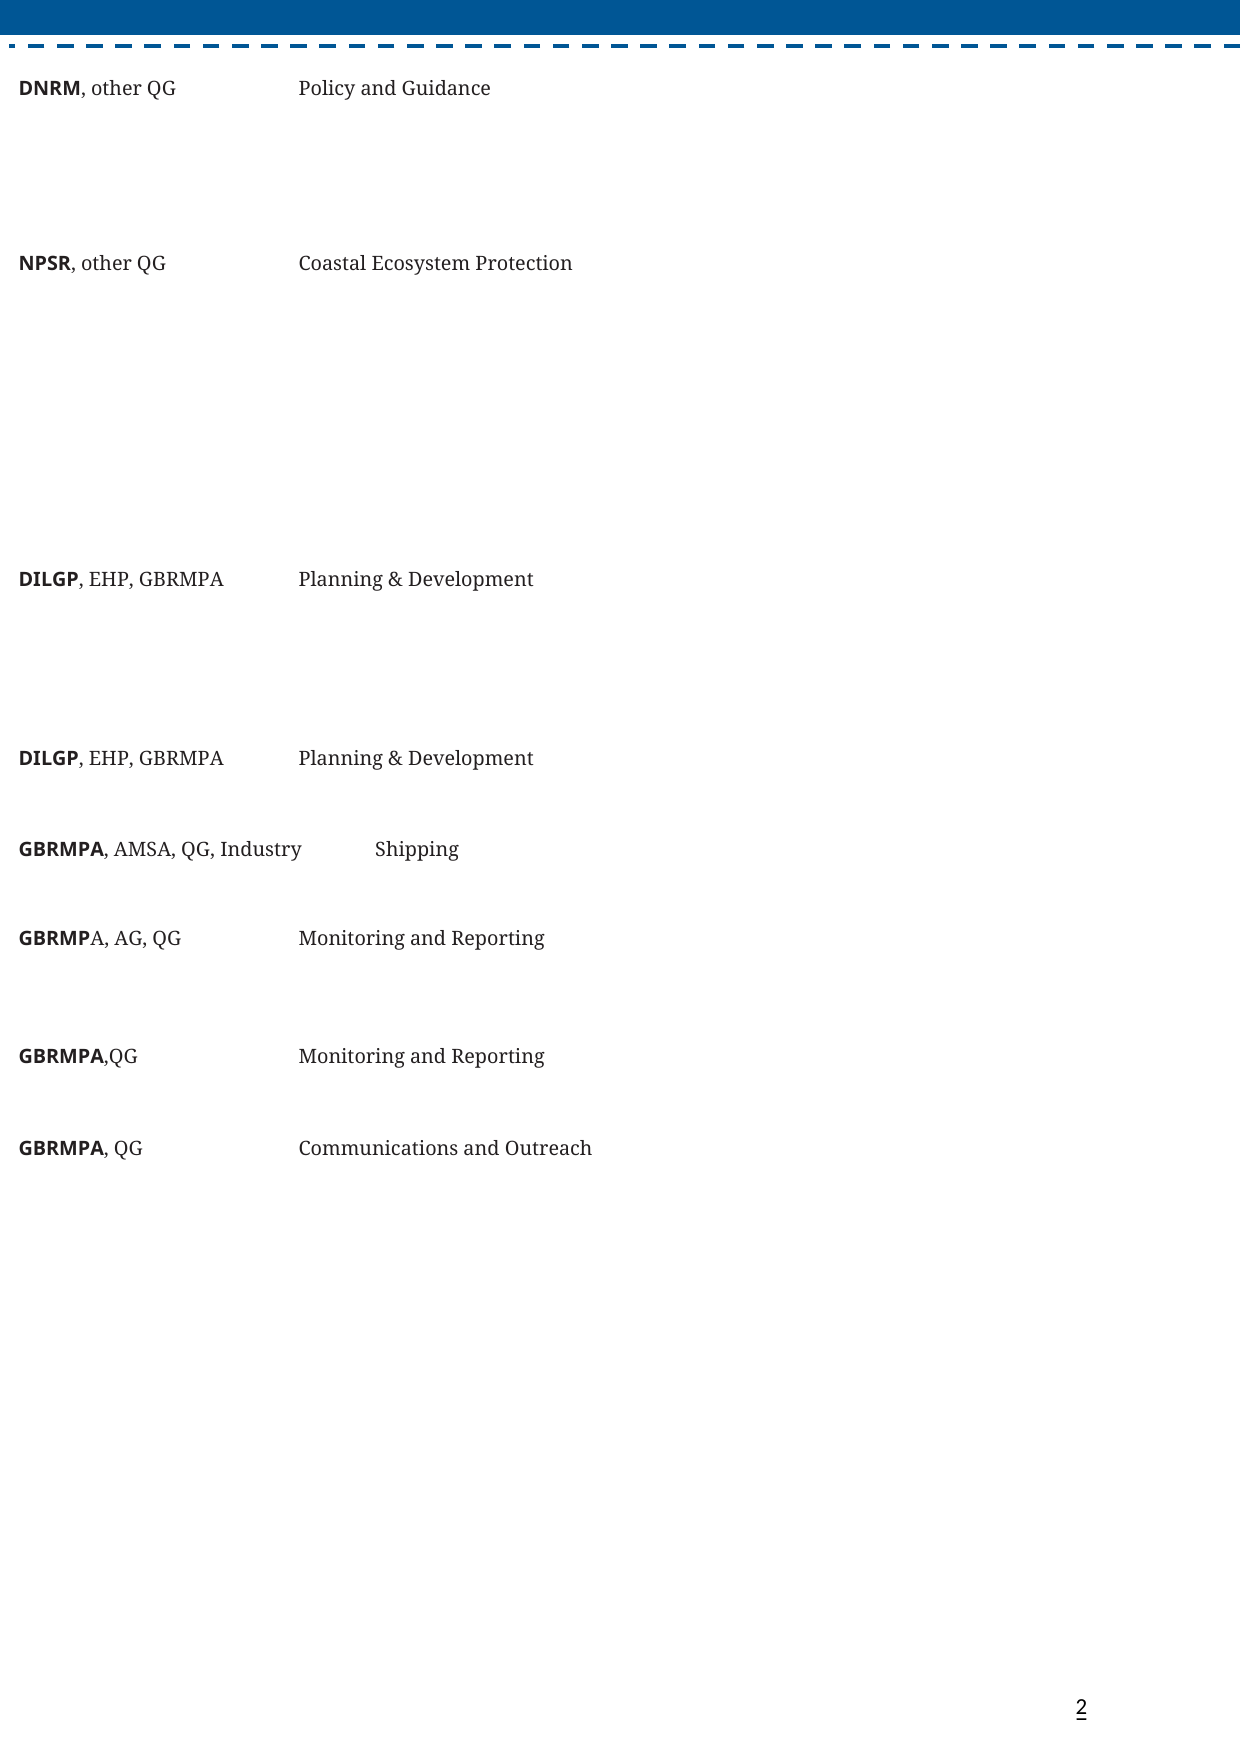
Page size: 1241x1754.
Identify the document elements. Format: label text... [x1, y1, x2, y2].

text GBRMPA, AMSA, QG, Industry Shipping [18, 836, 605, 862]
text GBRMPA, QG Communications and Outreach [18, 1134, 605, 1161]
text NPSR, other QG Coastal Ecosystem Protection [18, 249, 605, 276]
text DILGP, EHP, GBRMPA Planning & Development [18, 744, 605, 771]
text GBRMPA,QG Monitoring and Reporting [18, 1043, 605, 1069]
text GBRMPA, AG, QG Monitoring and Reporting [18, 924, 605, 951]
text DNRM, other QG Policy and Guidance [18, 74, 605, 102]
text DILGP, EHP, GBRMPA Planning & Development [18, 566, 605, 593]
